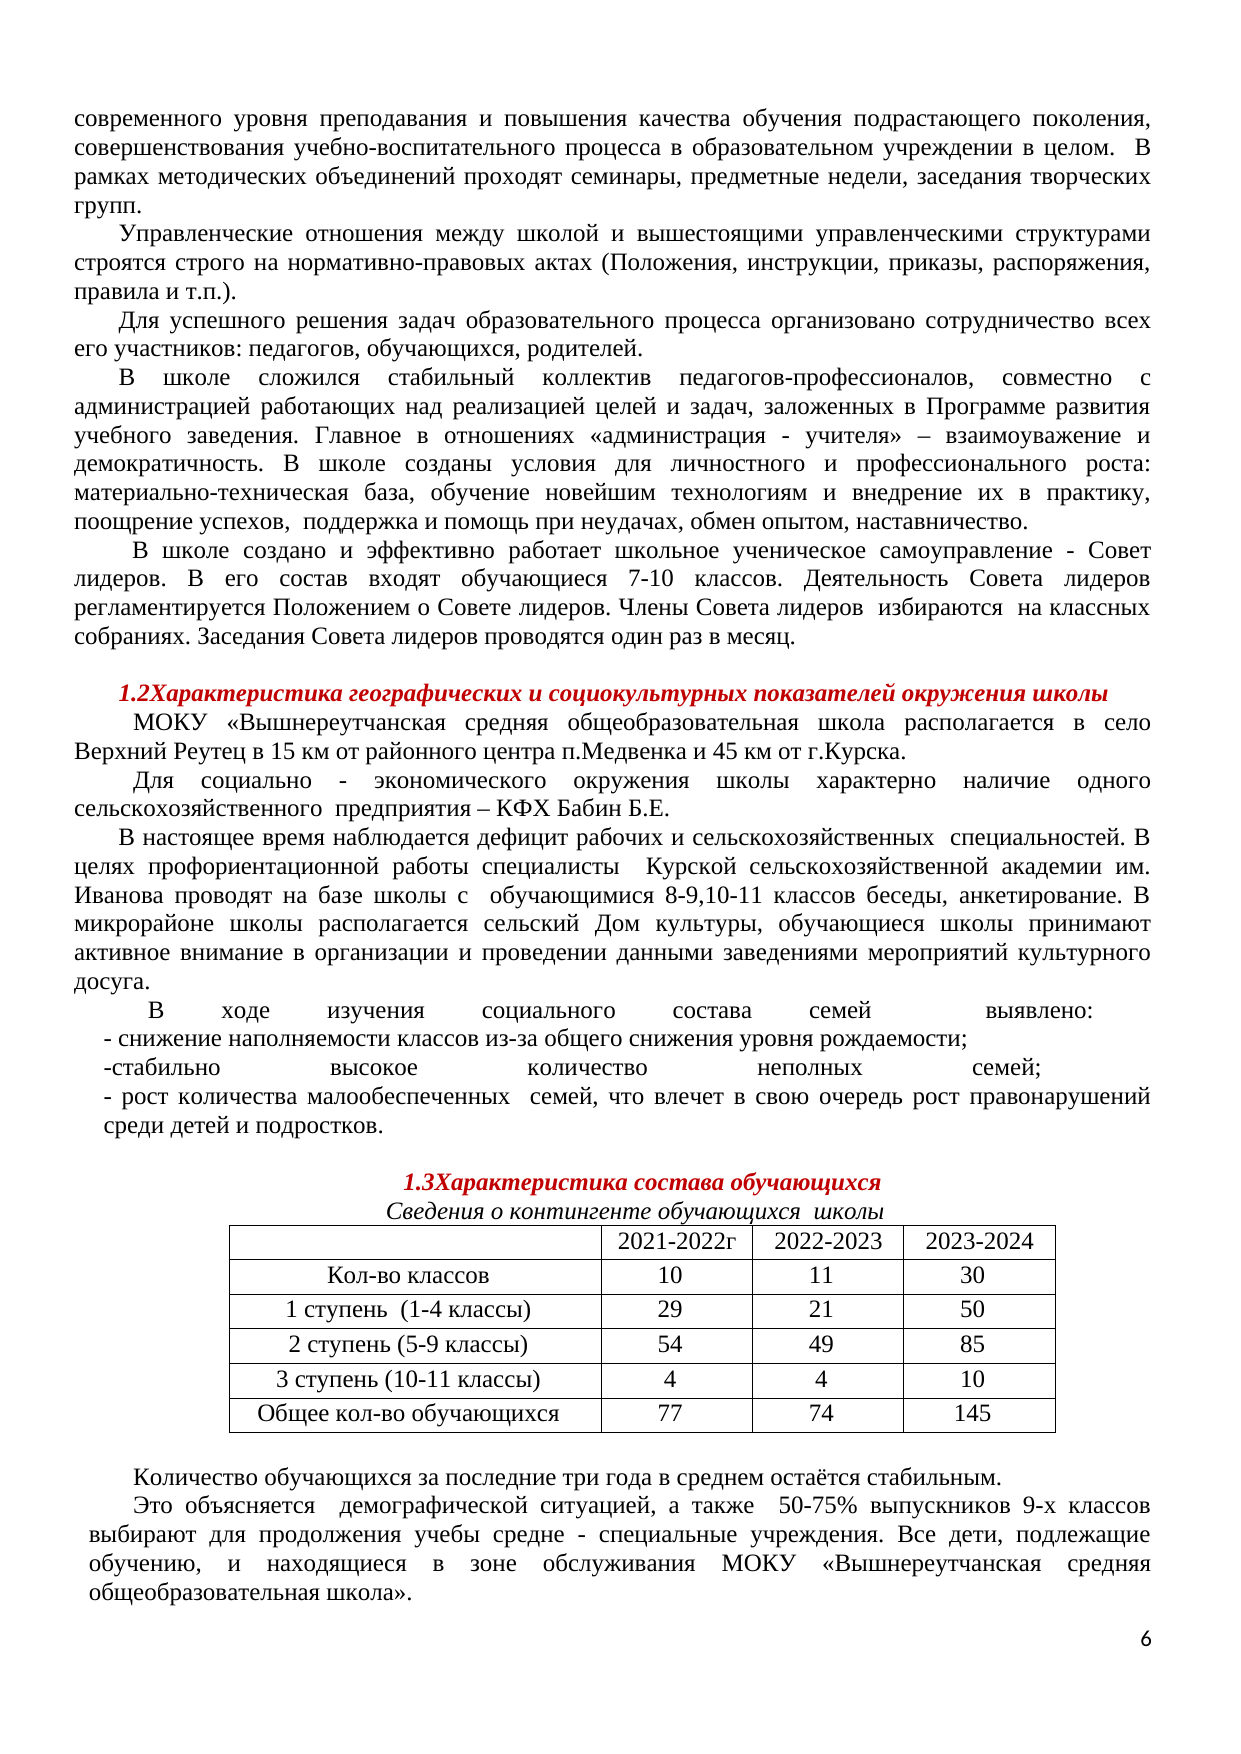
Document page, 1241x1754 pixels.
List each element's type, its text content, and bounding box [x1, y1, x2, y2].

table_cell 77 [602, 1399, 752, 1432]
text 1.3Характеристика состава обучающихся [133, 1167, 1152, 1196]
text В школе сложился стабильный коллектив педагогов-профессионалов, совместно с администрацией работающих над реализацией целей и задач, заложенных в Программе развития учебного заведения. Главное в отношениях «администрация - учителя» – взаимоуважение и демократичность. В школе созданы условия для личностного и профессионального роста: материально-техническая база, обучение новейшим технологиям и внедрение их в практику, поощрение успехов, поддержка и помощь при неудачах, обмен опытом, наставничество. [74, 362, 1152, 535]
table_cell 50 [904, 1295, 1055, 1328]
list Для социально - экономического окружения школы характерно наличие одного сельскохозяйственного предприятия – КФХ Бабин Б.Е. [74, 765, 1152, 822]
list МОКУ «Вышнереутчанская средняя общеобразовательная школа располагается в село Верхний Реутец в 15 км от районного центра п.Медвенка и 45 км от г.Курска. [74, 707, 1152, 765]
table_cell 11 [753, 1260, 903, 1293]
table_header 2021-2022г [602, 1226, 752, 1259]
text Это объясняется демографической ситуацией, а также 50-75% выпускников 9-х классов выбирают для продолжения учебы средне - специальные учреждения. Все дети, подлежащие обучению, и находящиеся в зоне обслуживания МОКУ «Вышнереутчанская средняя общеобразовательная школа». [88, 1491, 1152, 1606]
text Количество обучающихся за последние три года в среднем остаётся стабильным. [133, 1462, 1152, 1491]
table_cell 4 [753, 1364, 903, 1397]
table_cell 3 ступень (10-11 классы) [230, 1364, 601, 1397]
text Для успешного решения задач образовательного процесса организовано сотрудничество всех его участников: педагогов, обучающихся, родителей. [74, 305, 1152, 362]
table_cell 30 [904, 1260, 1055, 1293]
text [74, 103, 1152, 218]
table_cell 2 ступень (5-9 классы) [230, 1329, 601, 1363]
table_cell 29 [602, 1295, 752, 1328]
table_cell 10 [904, 1364, 1055, 1397]
table_cell 49 [753, 1329, 903, 1363]
text -стабильно высокое количество неполных семей; - рост количества малообеспеченных семей, что влечет в свою очередь рост правонарушений среди детей и подростков. [103, 1052, 1152, 1138]
table_header 2023-2024 [904, 1226, 1055, 1259]
text Управленческие отношения между школой и вышестоящими управленческими структурами строятся строго на нормативно-правовых актах (Положения, инструкции, приказы, распоряжения, правила и т.п.). [74, 218, 1152, 305]
table_cell Общее кол-во обучающихся [230, 1399, 601, 1432]
table_cell 10 [602, 1260, 752, 1293]
text Сведения о контингенте обучающихся школы [74, 1196, 1152, 1225]
text 1.2Характеристика географических и социокультурных показателей окружения школы [74, 678, 1152, 707]
table_header 2022-2023 [753, 1226, 903, 1259]
table_cell Кол-во классов [230, 1260, 601, 1293]
table_cell 4 [602, 1364, 752, 1397]
table_header [230, 1226, 601, 1259]
table_cell 21 [753, 1295, 903, 1328]
text В ходе изучения социального состава семей выявлено: - снижение наполняемости классов из-за общего снижения уровня рождаемости; [103, 995, 1152, 1052]
text В школе создано и эффективно работает школьное ученическое самоуправление - Совет лидеров. В его состав входят обучающиеся 7-10 классов. Деятельность Совета лидеров регламентируется Положением о Совете лидеров. Члены Совета лидеров избираются на классных собраниях. Заседания Совета лидеров проводятся один раз в месяц. [74, 535, 1152, 650]
table_cell 74 [753, 1399, 903, 1432]
list В настоящее время наблюдается дефицит рабочих и сельскохозяйственных специальностей. В целях профориентационной работы специалисты Курской сельскохозяйственной академии им. Иванова проводят на базе школы с обучающимися 8-9,10-11 классов беседы, анкетирование. В микрорайоне школы располагается сельский Дом культуры, обучающиеся школы принимают активное внимание в организации и проведении данными заведениями мероприятий культурного досуга. [74, 822, 1152, 995]
table_cell 1 ступень (1-4 классы) [230, 1295, 601, 1328]
table_cell 85 [904, 1329, 1055, 1363]
table_cell 145 [904, 1399, 1055, 1432]
table_cell 54 [602, 1329, 752, 1363]
